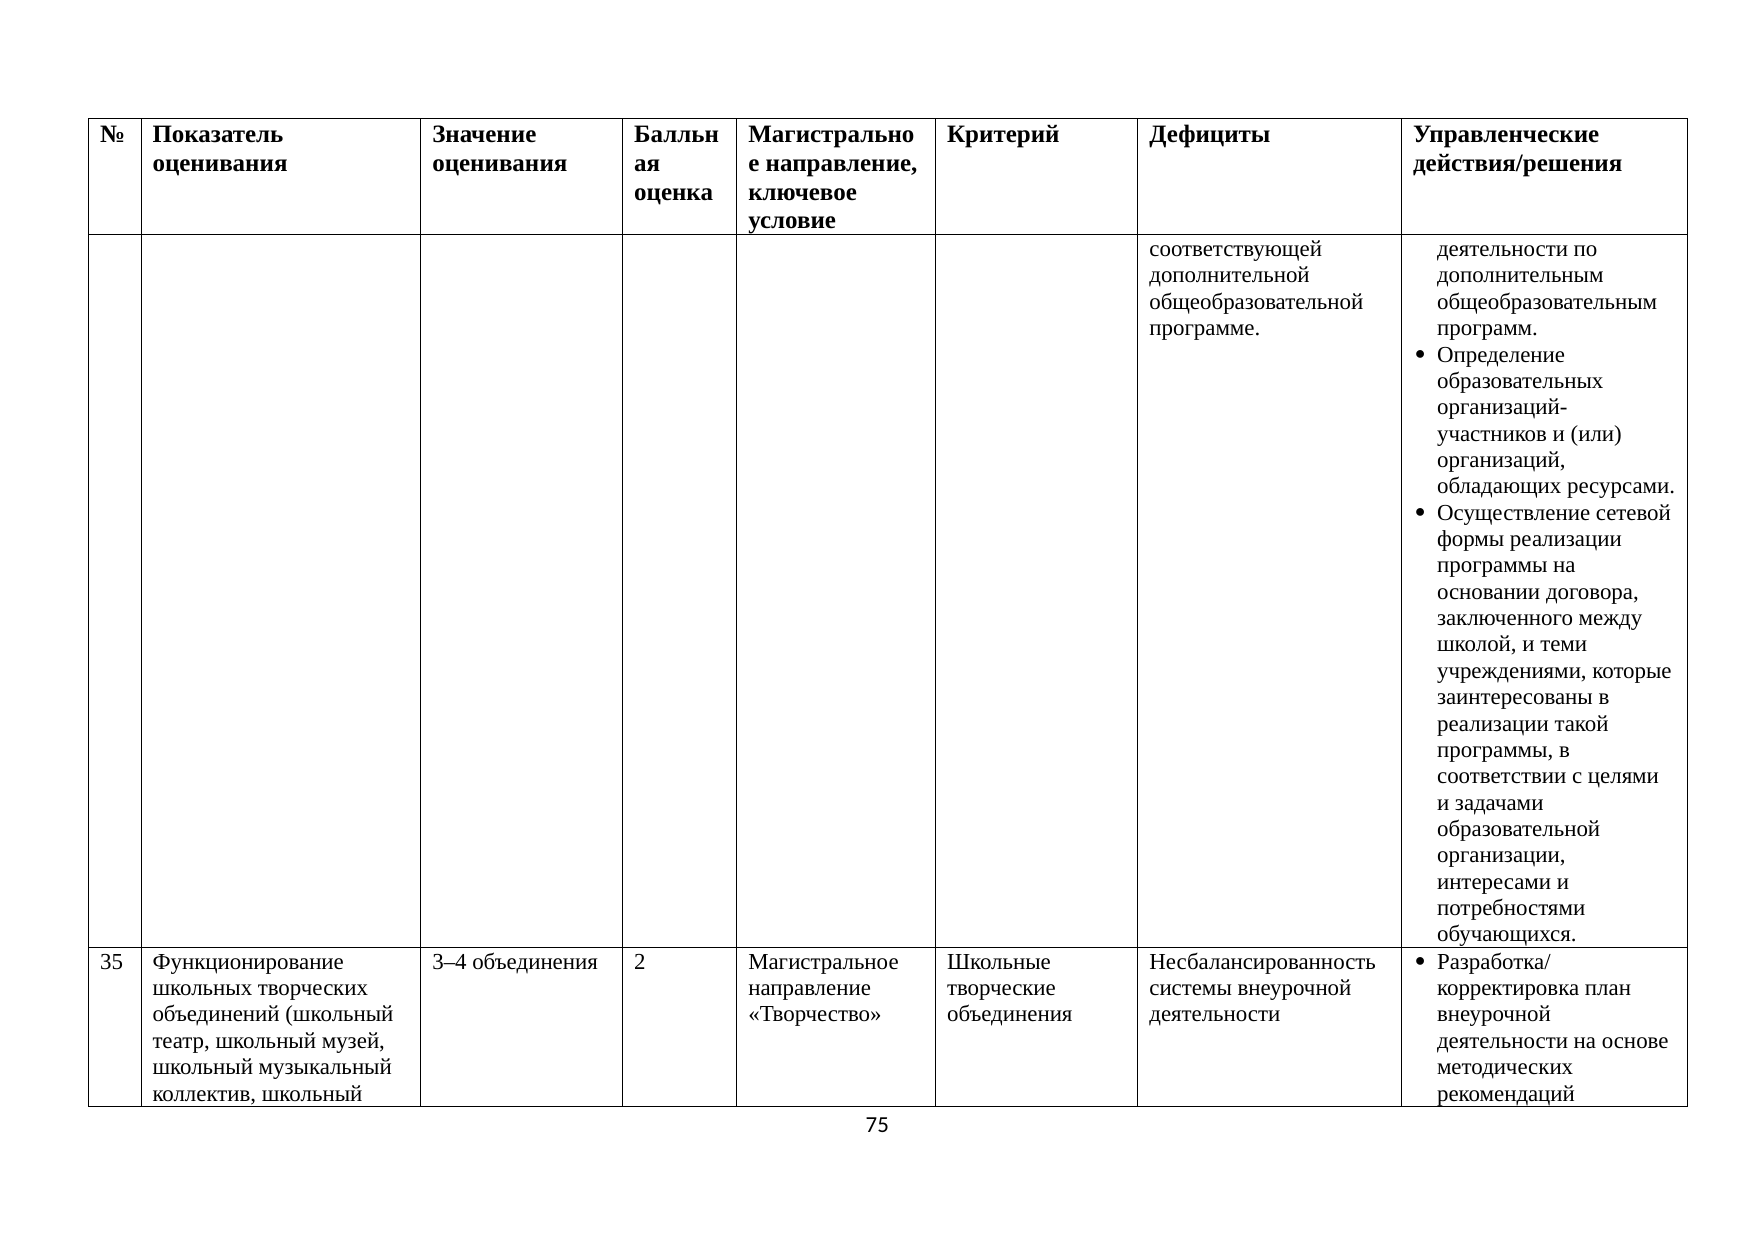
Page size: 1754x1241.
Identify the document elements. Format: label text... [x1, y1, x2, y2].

table_header Балльная оценка [623, 119, 736, 234]
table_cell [1402, 948, 1687, 1106]
table_header Критерий [936, 119, 1137, 234]
table_cell Школьные творческие объединения [936, 948, 1137, 1106]
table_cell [1402, 235, 1687, 947]
table_cell 35 [89, 948, 141, 1106]
table_header № [89, 119, 141, 234]
table_header Управленческие действия/решения [1402, 119, 1687, 234]
table_header Значение оценивания [421, 119, 622, 234]
table_header Магистральное направление, ключевое условие [737, 119, 935, 234]
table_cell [1138, 235, 1401, 947]
table_cell 3‒4 объединения [421, 948, 622, 1106]
table_cell Магистральное направление «Творчество» [737, 948, 935, 1106]
table_header Дефициты [1138, 119, 1401, 234]
table_cell 2 [623, 948, 736, 1106]
table_header Показатель оценивания [142, 119, 420, 234]
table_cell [1138, 948, 1401, 1106]
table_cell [142, 948, 420, 1106]
